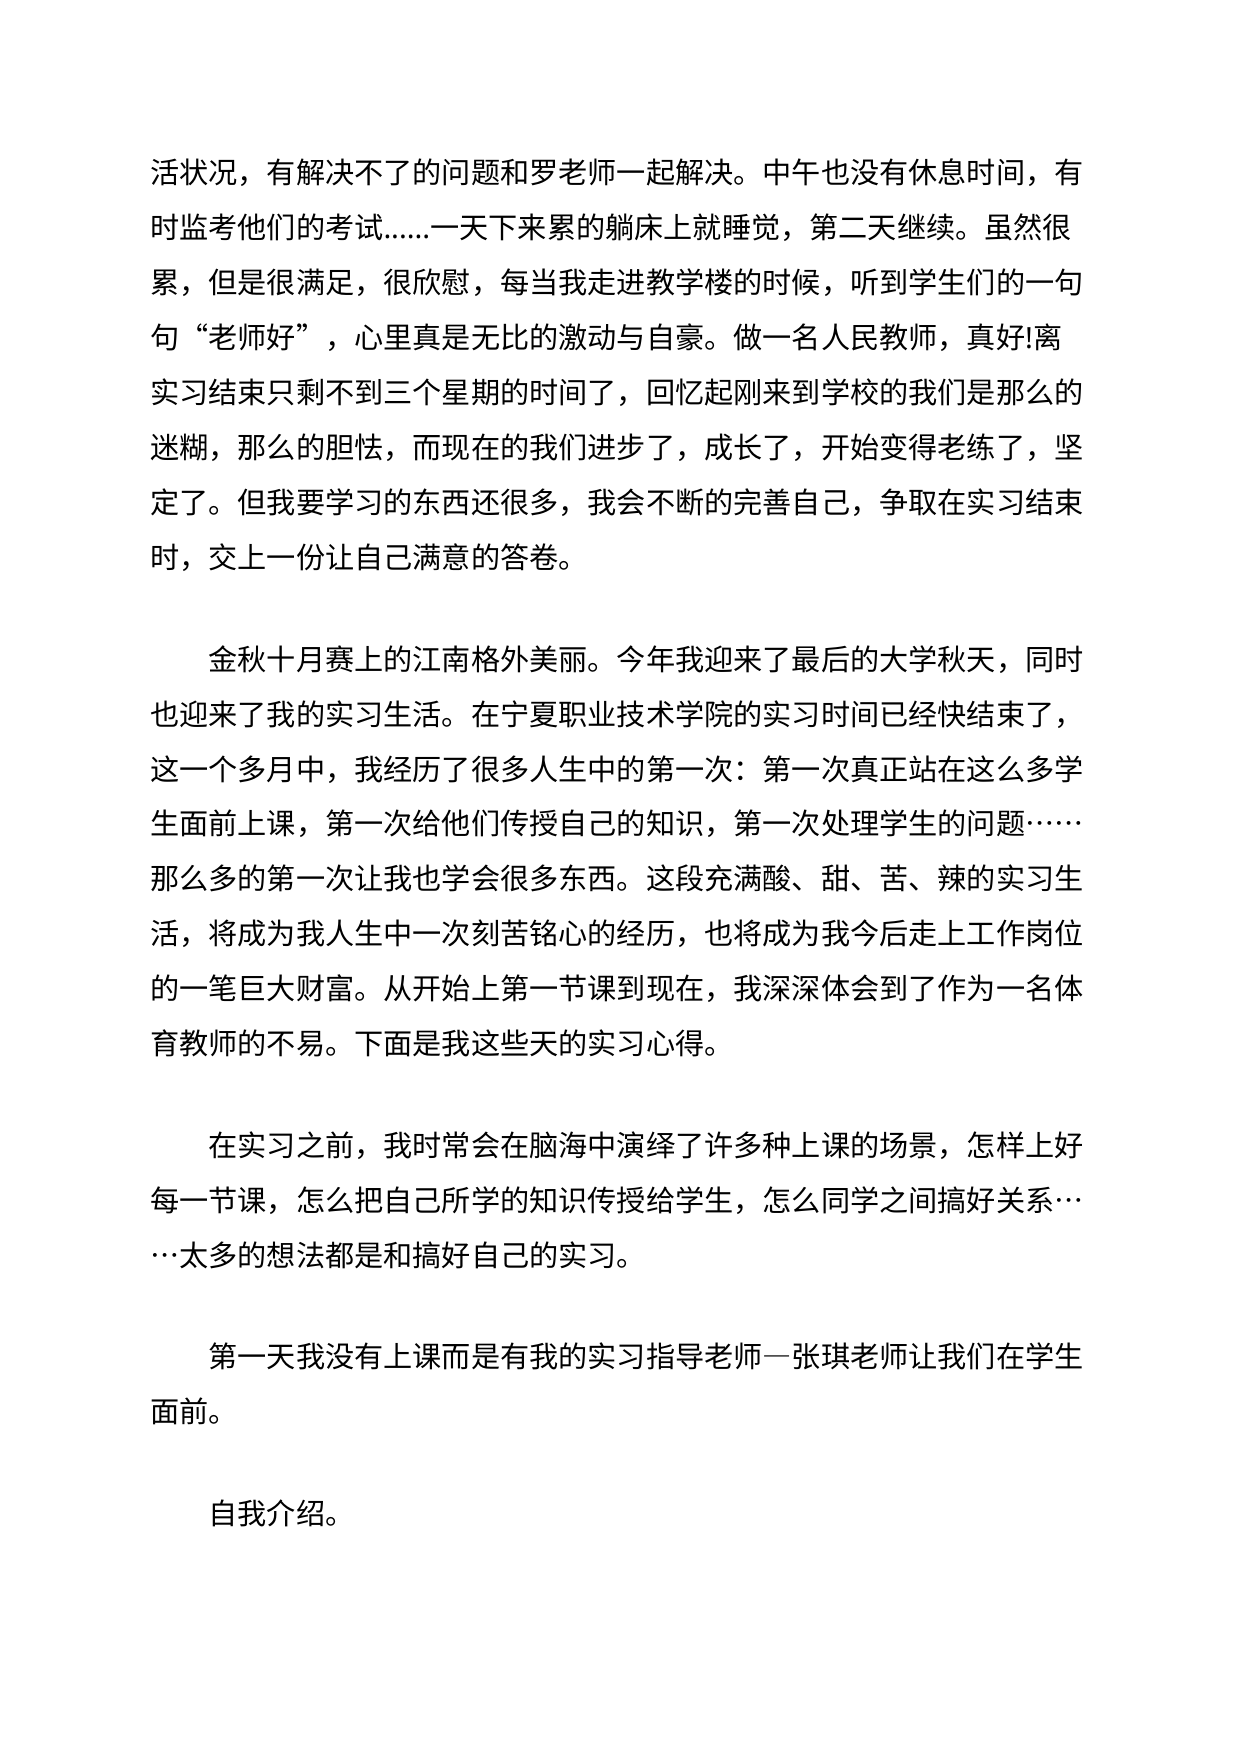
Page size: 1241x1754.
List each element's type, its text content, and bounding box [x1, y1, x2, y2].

text 在实习之前，我时常会在脑海中演绎了许多种上课的场景，怎样上好每一节课，怎么把自己所学的知识传授给学生，怎么同学之间搞好关系……太多的想法都是和搞好自己的实习。 [150, 1122, 1090, 1274]
text 第一天我没有上课而是有我的实习指导老师—张琪老师让我们在学生面前。 [150, 1334, 1090, 1431]
text 自我介绍。 [150, 1491, 1090, 1533]
text 金秋十月赛上的江南格外美丽。今年我迎来了最后的大学秋天，同时也迎来了我的实习生活。在宁夏职业技术学院的实习时间已经快结束了，这一个多月中，我经历了很多人生中的第一次：第一次真正站在这么多学生面前上课，第一次给他们传授自己的知识，第一次处理学生的问题……那么多的第一次让我也学会很多东西。这段充满酸、甜、苦、辣的实习生活，将成为我人生中一次刻苦铭心的经历，也将成为我今后走上工作岗位的一笔巨大财富。从开始上第一节课到现在，我深深体会到了作为一名体育教师的不易。下面是我这些天的实习心得。 [150, 636, 1090, 1063]
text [150, 150, 1090, 577]
